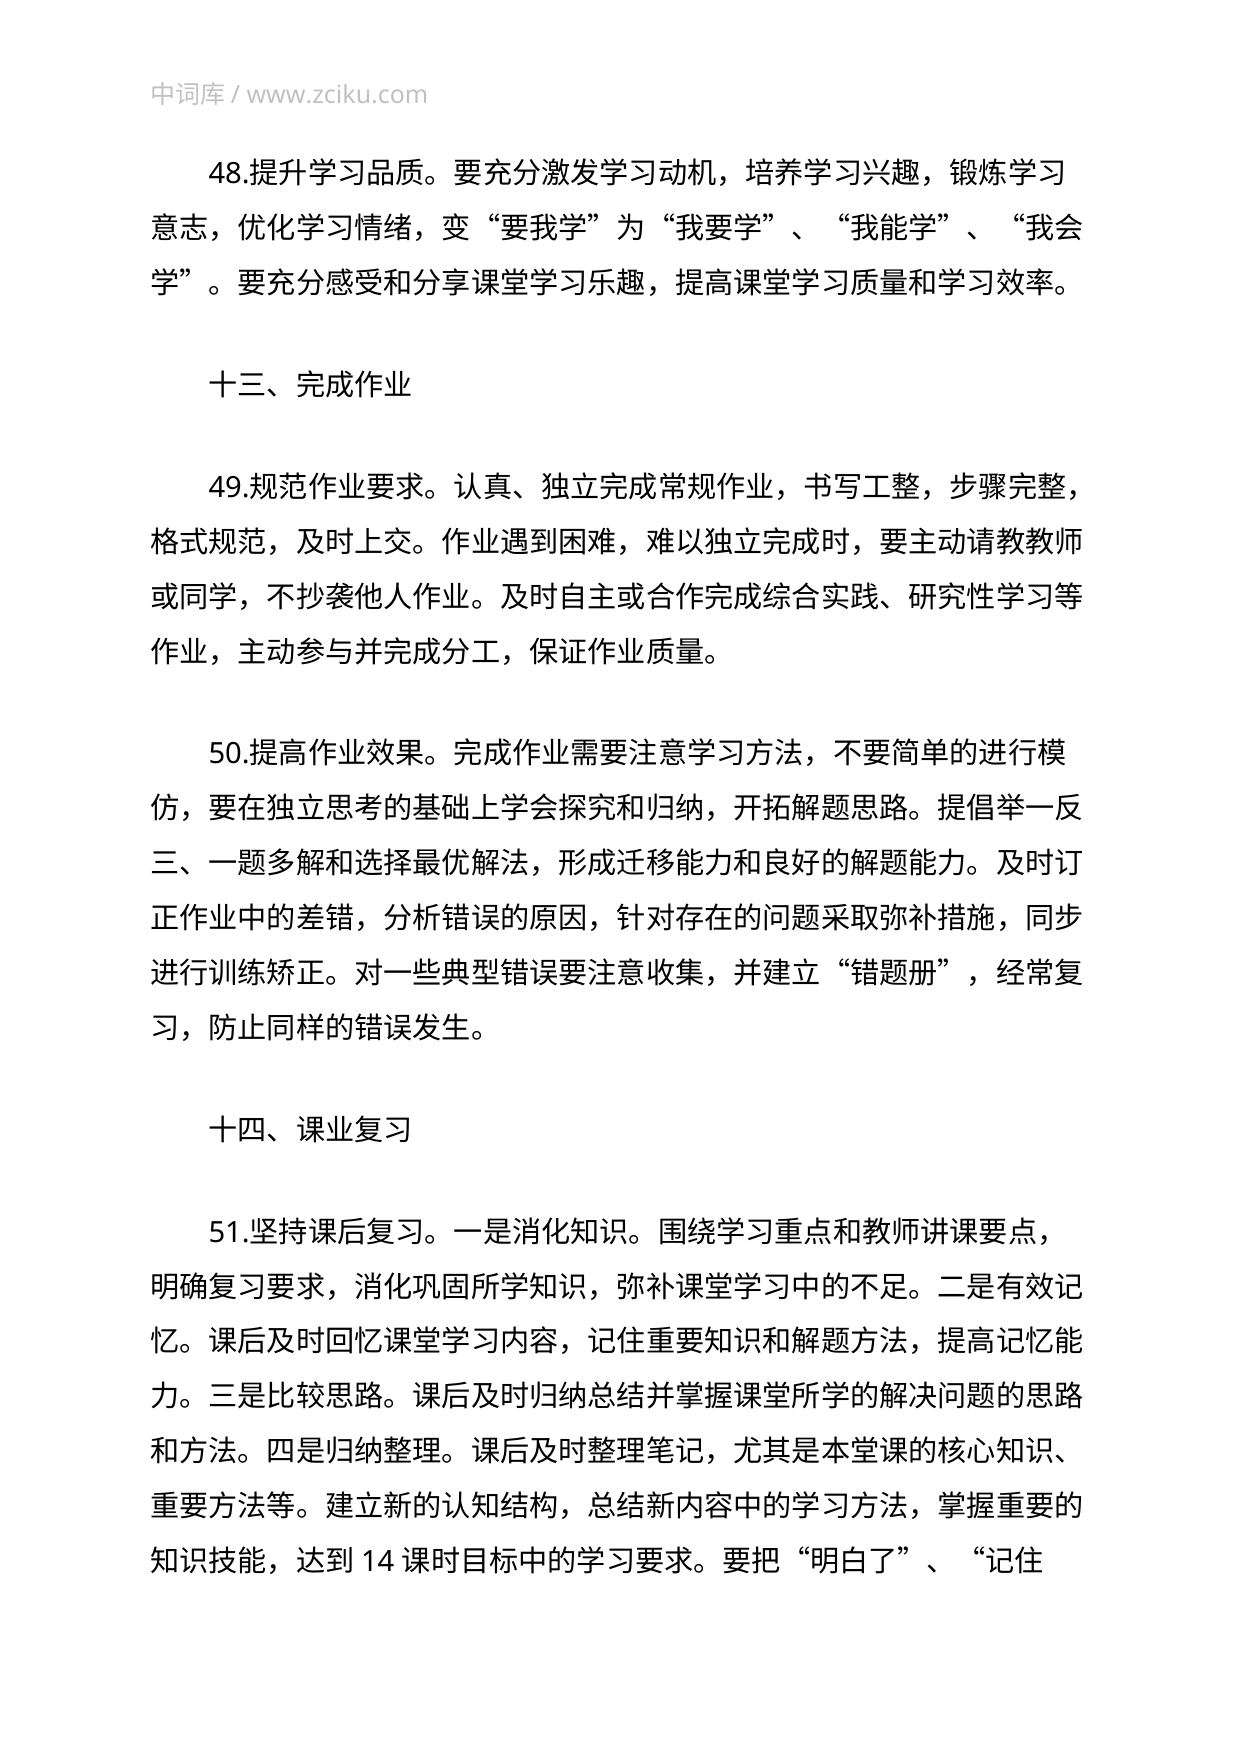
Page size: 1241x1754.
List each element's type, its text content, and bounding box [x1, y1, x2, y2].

text 50.提高作业效果。完成作业需要注意学习方法，不要简单的进行模仿，要在独立思考的基础上学会探究和归纳，开拓解题思路。提倡举一反三、一题多解和选择最优解法，形成迁移能力和良好的解题能力。及时订正作业中的差错，分析错误的原因，针对存在的问题采取弥补措施，同步进行训练矫正。对一些典型错误要注意收集，并建立“错题册”，经常复习，防止同样的错误发生。 [150, 730, 1090, 1047]
text 十三、完成作业 [150, 362, 1090, 404]
text 十四、课业复习 [150, 1106, 1090, 1149]
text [150, 1208, 1090, 1580]
text 48.提升学习品质。要充分激发学习动机，培养学习兴趣，锻炼学习意志，优化学习情绪，变“要我学”为“我要学”、“我能学”、“我会学”。要充分感受和分享课堂学习乐趣，提高课堂学习质量和学习效率。 [150, 150, 1090, 302]
text 49.规范作业要求。认真、独立完成常规作业，书写工整，步骤完整，格式规范，及时上交。作业遇到困难，难以独立完成时，要主动请教教师或同学，不抄袭他人作业。及时自主或合作完成综合实践、研究性学习等作业，主动参与并完成分工，保证作业质量。 [150, 463, 1090, 671]
